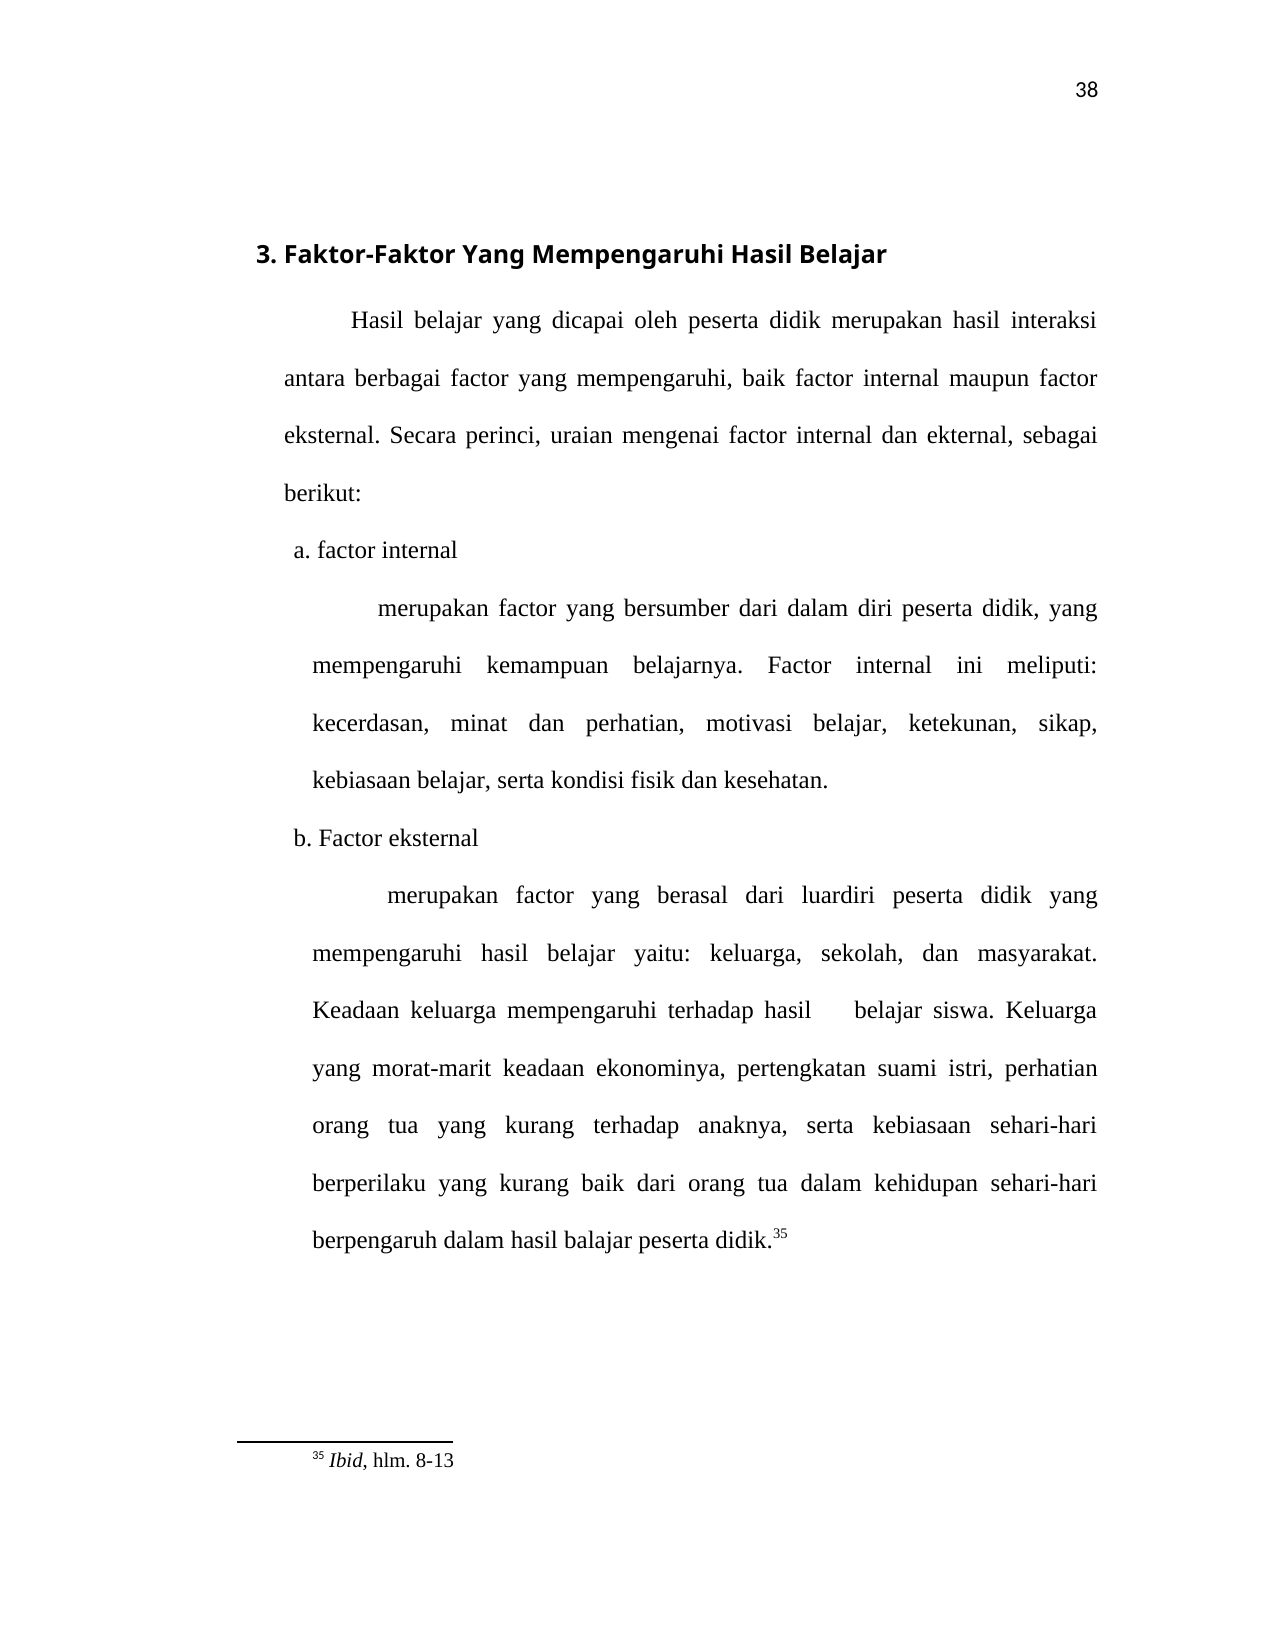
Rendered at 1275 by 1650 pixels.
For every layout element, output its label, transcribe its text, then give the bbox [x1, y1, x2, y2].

text 3. Faktor-Faktor Yang Mempengaruhi Hasil Belajar [237, 237, 1098, 271]
text Hasil belajar yang dicapai oleh peserta didik merupakan hasil interaksi antara berbagai factor yang mempengaruhi, baik factor internal maupun factor eksternal. Secara perinci, uraian mengenai factor internal dan ekternal, sebagai berikut: [284, 305, 1098, 506]
list a. factor internal [246, 535, 1098, 564]
list merupakan factor yang berasal dari luardiri peserta didik yang mempengaruhi hasil belajar yaitu: keluarga, sekolah, dan masyarakat. Keadaan keluarga mempengaruhi terhadap hasil belajar siswa. Keluarga yang morat-marit keadaan ekonominya, pertengkatan suami istri, perhatian orang tua yang kurang terhadap anaknya, serta kebiasaan sehari-hari berperilaku yang kurang baik dari orang tua dalam kehidupan sehari-hari berpengaruh dalam hasil balajar peserta didik. [312, 880, 1098, 1254]
text b. Factor eksternal [237, 823, 1098, 851]
list merupakan factor yang bersumber dari dalam diri peserta didik, yang mempengaruhi kemampuan belajarnya. Factor internal ini meliputi: kecerdasan, minat dan perhatian, motivasi belajar, ketekunan, sikap, kebiasaan belajar, serta kondisi fisik dan kesehatan. [312, 593, 1098, 794]
